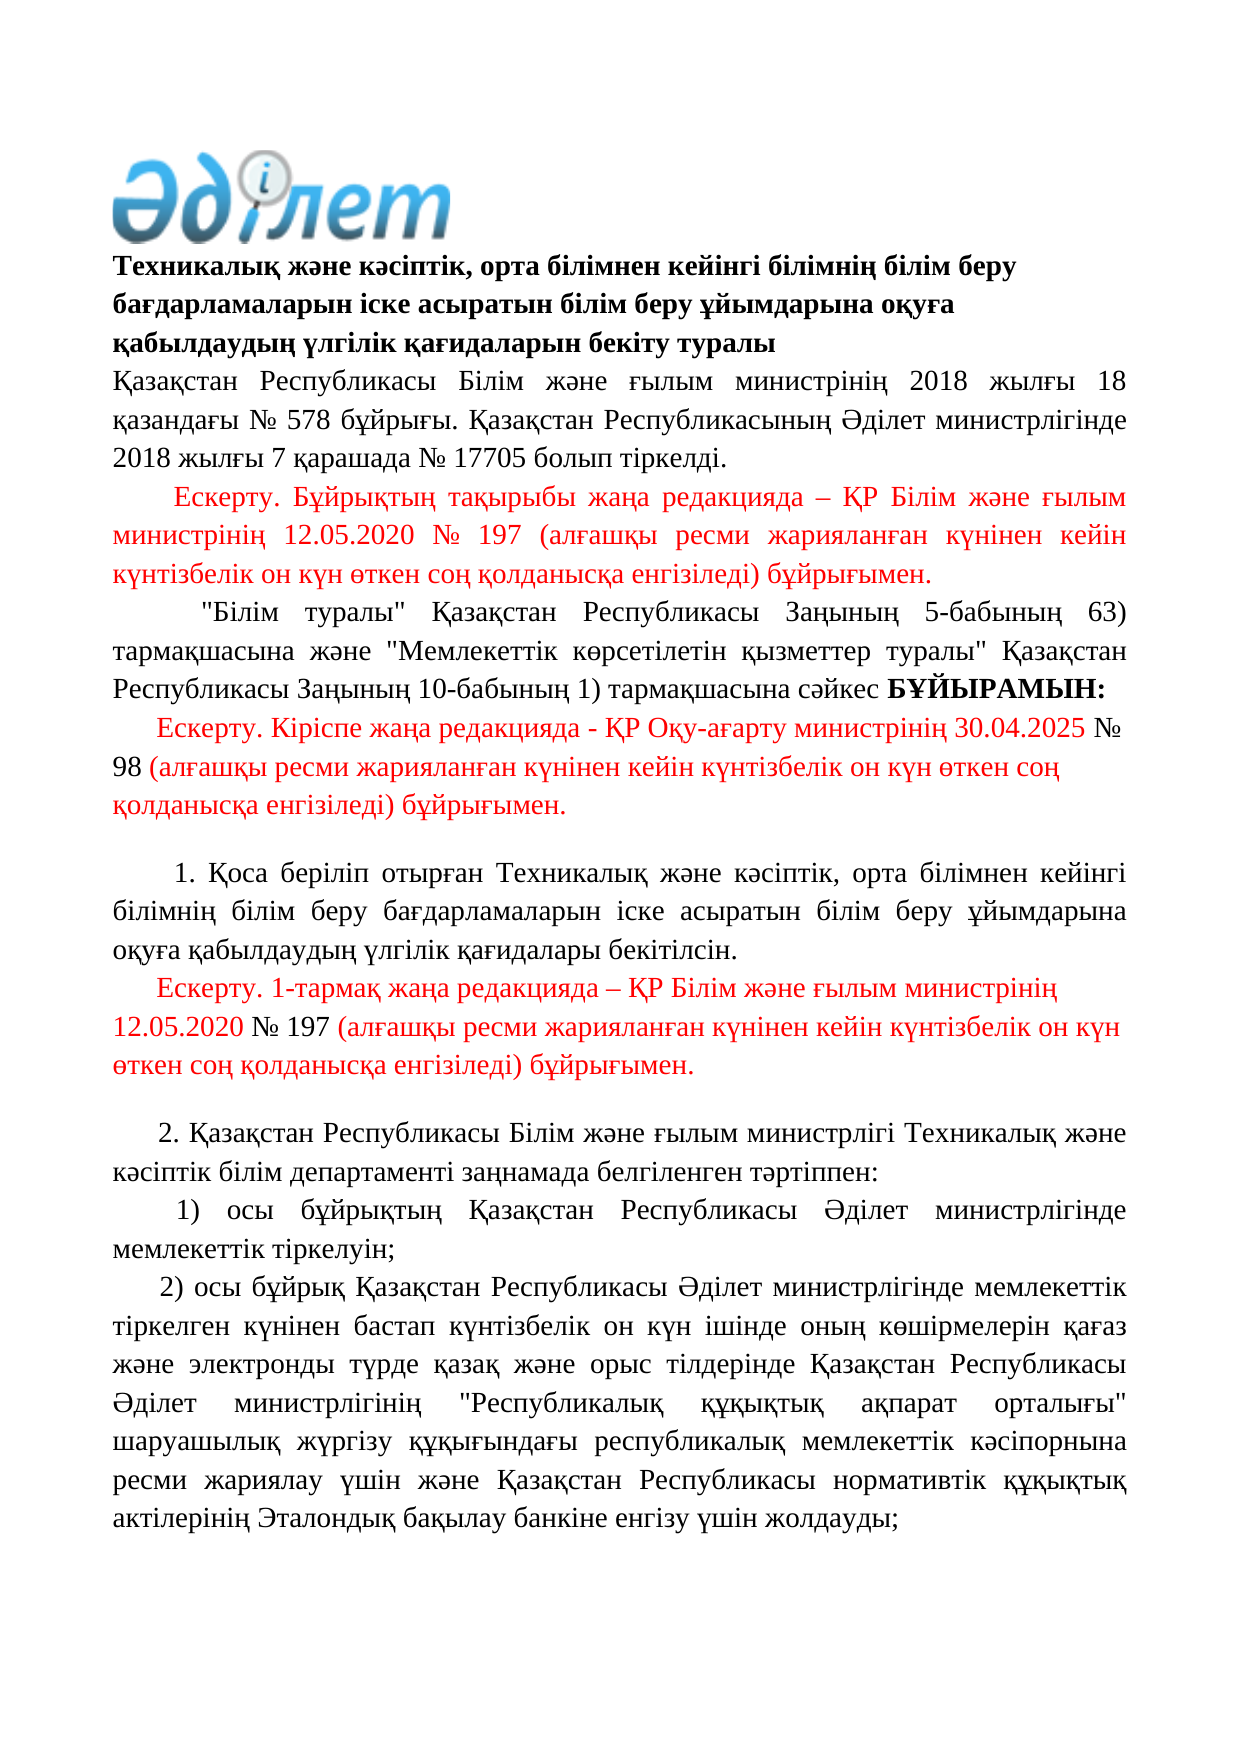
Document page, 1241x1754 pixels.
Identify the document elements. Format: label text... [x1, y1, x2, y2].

text 1) осы бұйрықтың Қазақстан Республикасы Әділет министрлігінде мемлекеттік тіркелуін; [112, 1192, 1128, 1264]
text Ескерту. 1-тармақ жаңа редакцияда – ҚР Білім және ғылым министрінің 12.05.2020 № 197 (алғашқы ресми жарияланған күнінен кейін күнтізбелік он күн өткен соң қолданысқа енгізіледі) бұйрығымен. [112, 970, 1128, 1111]
text Ескерту. Кіріспе жаңа редакцияда - ҚР Оқу-ағарту министрінің 30.04.2025 № 98 (алғашқы ресми жарияланған күнінен кейін күнтізбелік он күн өткен соң қолданысқа енгізіледі) бұйрығымен. [112, 710, 1128, 851]
text Техникалық және кәсіптік, орта білімнен кейінгі білімнің білім беру бағдарламаларын іске асыратын білім беру ұйымдарына оқуға қабылдаудың үлгілік қағидаларын бекіту туралы [112, 248, 1128, 358]
text Ескерту. Бұйрықтың тақырыбы жаңа редакцияда – ҚР Білім және ғылым министрінің 12.05.2020 № 197 (алғашқы ресми жарияланған күнінен кейін күнтізбелік он күн өткен соң қолданысқа енгізіледі) бұйрығымен. [112, 479, 1128, 589]
text 2. Қазақстан Республикасы Білім және ғылым министрлігі Техникалық және кәсіптік білім департаменті заңнамада белгіленген тәртіппен: [112, 1115, 1128, 1187]
text 1. Қоса беріліп отырған Техникалық және кәсіптік, орта білімнен кейінгі білімнің білім беру бағдарламаларын іске асыратын білім беру ұйымдарына оқуға қабылдаудың үлгілік қағидалары бекітілсін. [112, 855, 1128, 965]
picture [112, 150, 451, 244]
text "Білім туралы" Қазақстан Республикасы Заңының 5-бабының 63) тармақшасына және "Мемлекеттік көрсетілетін қызметтер туралы" Қазақстан Республикасы Заңының 10-бабының 1) тармақшасына сәйкес БҰЙЫРАМЫН: [112, 594, 1128, 705]
text Қазақстан Республикасы Білім және ғылым министрінің 2018 жылғы 18 қазандағы № 578 бұйрығы. Қазақстан Республикасының Әділет министрлігінде 2018 жылғы 7 қарашада № 17705 болып тіркелді. [112, 363, 1128, 474]
